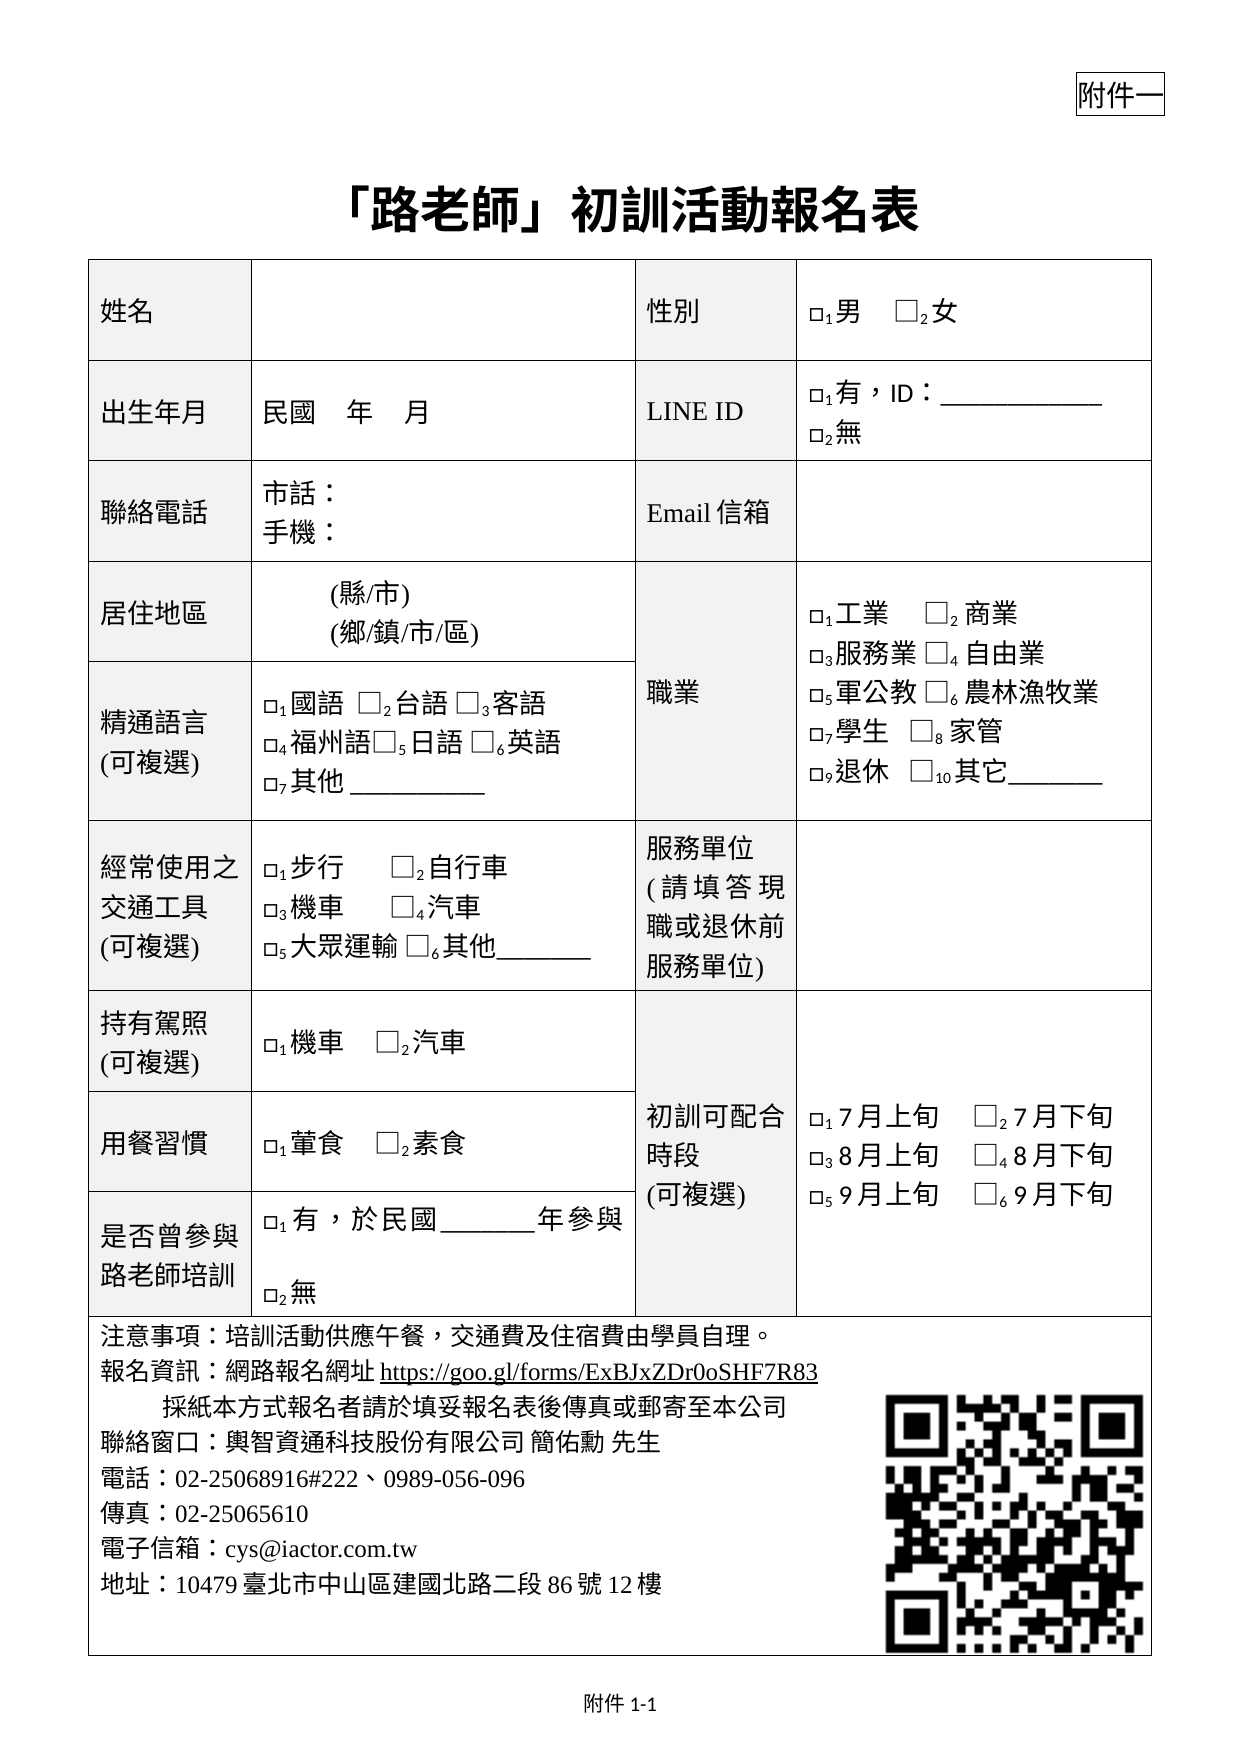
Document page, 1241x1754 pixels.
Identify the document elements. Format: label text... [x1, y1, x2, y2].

table_cell □1國語 □2台語 □3客語 □4福州語□5日語 □6英語 □7其他 __________ [252, 662, 635, 819]
table_cell □1葷食 □2素食 [252, 1092, 635, 1191]
table_cell □1有，於民國_______年參與 □2無 [252, 1192, 635, 1316]
table_header [252, 260, 635, 360]
table_cell 持有駕照 (可複選) [89, 991, 251, 1091]
table_cell [797, 821, 1151, 990]
table_cell 服務單位 (請填答現職或退休前服務單位) [636, 821, 796, 990]
table_cell 是否曾參與路老師培訓 [89, 1192, 251, 1316]
table_cell 經常使用之交通工具 (可複選) [89, 821, 251, 990]
table_cell □1步行 □2自行車 □3機車 □4汽車 □5大眾運輸 □6其他_______ [252, 821, 635, 990]
table_cell 民國 年 月 [252, 361, 635, 460]
subtitle 「路老師」初訓活動報名表 [75, 167, 1165, 247]
table_cell □1機車 □2汽車 [252, 991, 635, 1091]
table_header 性別 [636, 260, 796, 360]
table_cell LINE ID [636, 361, 796, 460]
table_cell 市話： 手機： [252, 461, 635, 561]
table_header 姓名 [89, 260, 251, 360]
table_header □1男 □2女 [797, 260, 1151, 360]
table_cell [797, 461, 1151, 561]
table_cell □1工業 □2 商業 □3服務業 □4 自由業 □5軍公教 □6 農林漁牧業 □7學生 □8 家管 □9退休 □10其它_______ [797, 562, 1151, 819]
table_cell (縣/市) (鄉/鎮/市/區) [252, 562, 635, 661]
table_cell 精通語言 (可複選) [89, 662, 251, 819]
table_cell 聯絡電話 [89, 461, 251, 561]
table_cell Email信箱 [636, 461, 796, 561]
table_cell □1有，ID：____________ □2無 [797, 361, 1151, 460]
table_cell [89, 1317, 1151, 1655]
table_cell □1 7月上旬 □2 7月下旬 □3 8月上旬 □4 8月下旬 □5 9月上旬 □6 9月下旬 [797, 991, 1151, 1316]
table_cell 初訓可配合時段 (可複選) [636, 991, 796, 1316]
table_cell 居住地區 [89, 562, 251, 661]
picture [879, 1393, 1149, 1655]
table_cell 用餐習慣 [89, 1092, 251, 1191]
table_cell 職業 [636, 562, 796, 819]
table_cell 出生年月 [89, 361, 251, 460]
